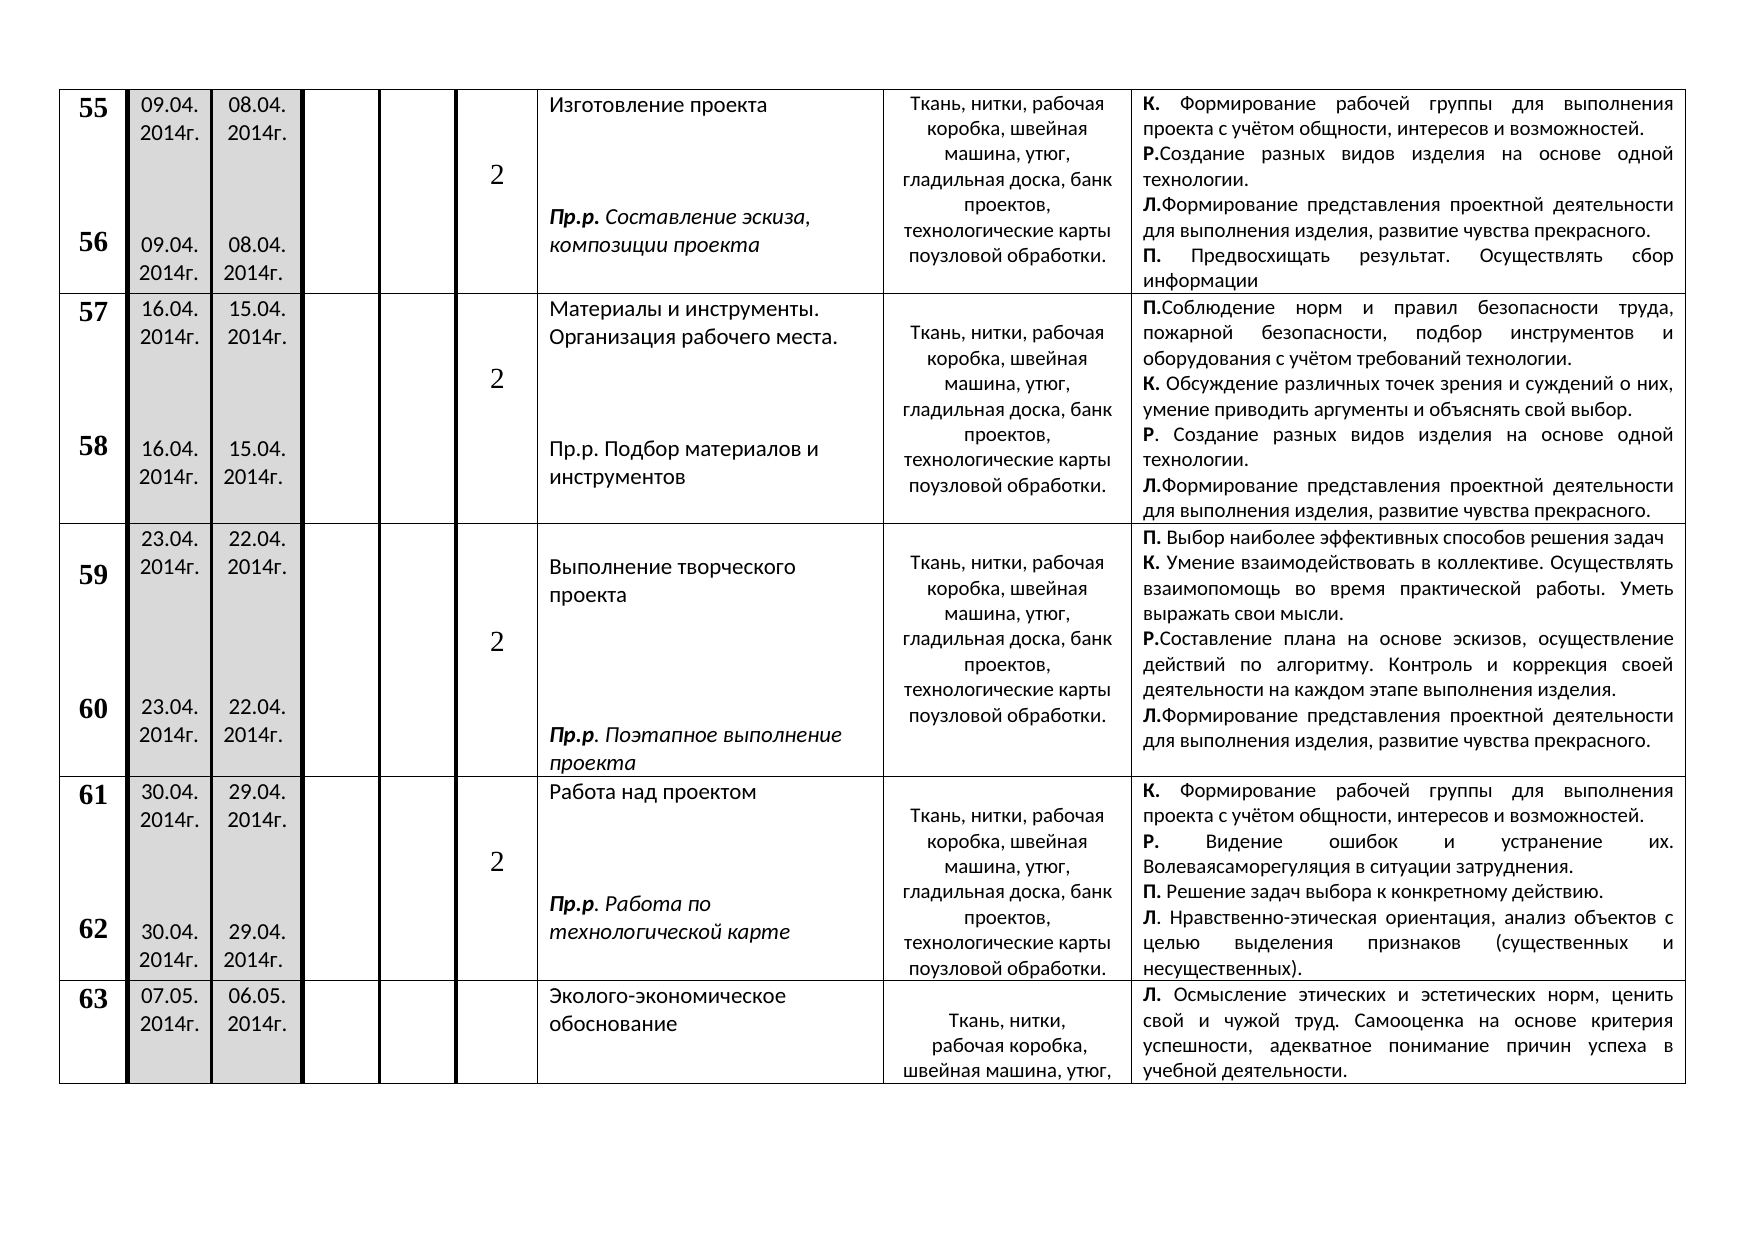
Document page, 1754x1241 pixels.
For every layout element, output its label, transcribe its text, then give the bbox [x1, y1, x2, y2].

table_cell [538, 981, 883, 1083]
table_cell [305, 90, 378, 293]
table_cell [130, 981, 210, 1083]
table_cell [1132, 981, 1685, 1083]
table_cell 57 58 [60, 294, 125, 523]
table_cell 63 64 [60, 981, 125, 1083]
table_cell [381, 524, 454, 776]
table_cell 08.04. 2014г. 08.04. 2014г. [213, 90, 300, 293]
table_cell 61 62 [60, 777, 125, 980]
table_cell 59 60 [60, 524, 125, 776]
table_cell Работа над проектом Пр.р. Работа по технологической карте [538, 777, 883, 980]
table_cell К. Формирование рабочей группы для выполнения проекта с учётом общности, интересов и возможностей. Р. Видение ошибок и устранение их. Волеваясаморегуляция в ситуации затруднения. П. Решение задач выбора к конкретному действию. Л. Нравственно-этическая ориентация, анализ объектов с целью выделения признаков (существенных и несущественных). [1132, 777, 1685, 980]
table_cell 15.04. 2014г. 15.04. 2014г. [213, 294, 300, 523]
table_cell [884, 981, 1131, 1083]
table_cell [381, 777, 454, 980]
table_cell 2 [458, 981, 537, 1083]
table_cell П.Соблюдение норм и правил безопасности труда, пожарной безопасности, подбор инструментов и оборудования с учётом требований технологии. К. Обсуждение различных точек зрения и суждений о них, умение приводить аргументы и объяснять свой выбор. Р. Создание разных видов изделия на основе одной технологии. Л.Формирование представления проектной деятельности для выполнения изделия, развитие чувства прекрасного. [1132, 294, 1685, 523]
table_cell [305, 294, 378, 523]
table_cell 29.04. 2014г. 29.04. 2014г. [213, 777, 300, 980]
table_cell 2 [458, 524, 537, 776]
table_cell [381, 90, 454, 293]
table_cell Выполнение творческого проекта Пр.р. Поэтапное выполнение проекта [538, 524, 883, 776]
table_cell Ткань, нитки, рабочая коробка, швейная машина, утюг, гладильная доска, банк проектов, технологические карты поузловой обработки. [884, 524, 1131, 776]
table_cell Изготовление проекта Пр.р. Составление эскиза, композиции проекта [538, 90, 883, 293]
table_cell Ткань, нитки, рабочая коробка, швейная машина, утюг, гладильная доска, банк проектов, технологические карты поузловой обработки. [884, 294, 1131, 523]
table_cell 09.04. 2014г. 09.04. 2014г. [130, 90, 210, 293]
table_cell 2 [458, 90, 537, 293]
table_cell 30.04. 2014г. 30.04. 2014г. [130, 777, 210, 980]
table_cell 16.04. 2014г. 16.04. 2014г. [130, 294, 210, 523]
table_cell П. Выбор наиболее эффективных способов решения задач К. Умение взаимодействовать в коллективе. Осуществлять взаимопомощь во время практической работы. Уметь выражать свои мысли. Р.Составление плана на основе эскизов, осуществление действий по алгоритму. Контроль и коррекция своей деятельности на каждом этапе выполнения изделия. Л.Формирование представления проектной деятельности для выполнения изделия, развитие чувства прекрасного. [1132, 524, 1685, 776]
table_cell [381, 981, 454, 1083]
table_cell 23.04. 2014г. 23.04. 2014г. [130, 524, 210, 776]
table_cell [213, 981, 300, 1083]
table_cell 2 [458, 294, 537, 523]
table_cell К. Формирование рабочей группы для выполнения проекта с учётом общности, интересов и возможностей. Р.Создание разных видов изделия на основе одной технологии. Л.Формирование представления проектной деятельности для выполнения изделия, развитие чувства прекрасного. П. Предвосхищать результат. Осуществлять сбор информации [1132, 90, 1685, 293]
table_cell Ткань, нитки, рабочая коробка, швейная машина, утюг, гладильная доска, банк проектов, технологические карты поузловой обработки. [884, 777, 1131, 980]
table_cell 2 [458, 777, 537, 980]
table_cell [305, 524, 378, 776]
table_cell [305, 981, 378, 1083]
table_cell [305, 777, 378, 980]
table_cell Материалы и инструменты. Организация рабочего места. Пр.р. Подбор материалов и инструментов [538, 294, 883, 523]
table_cell [381, 294, 454, 523]
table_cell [884, 90, 1131, 293]
table_cell 55 56 [60, 90, 125, 293]
table_cell 22.04. 2014г. 22.04. 2014г. [213, 524, 300, 776]
